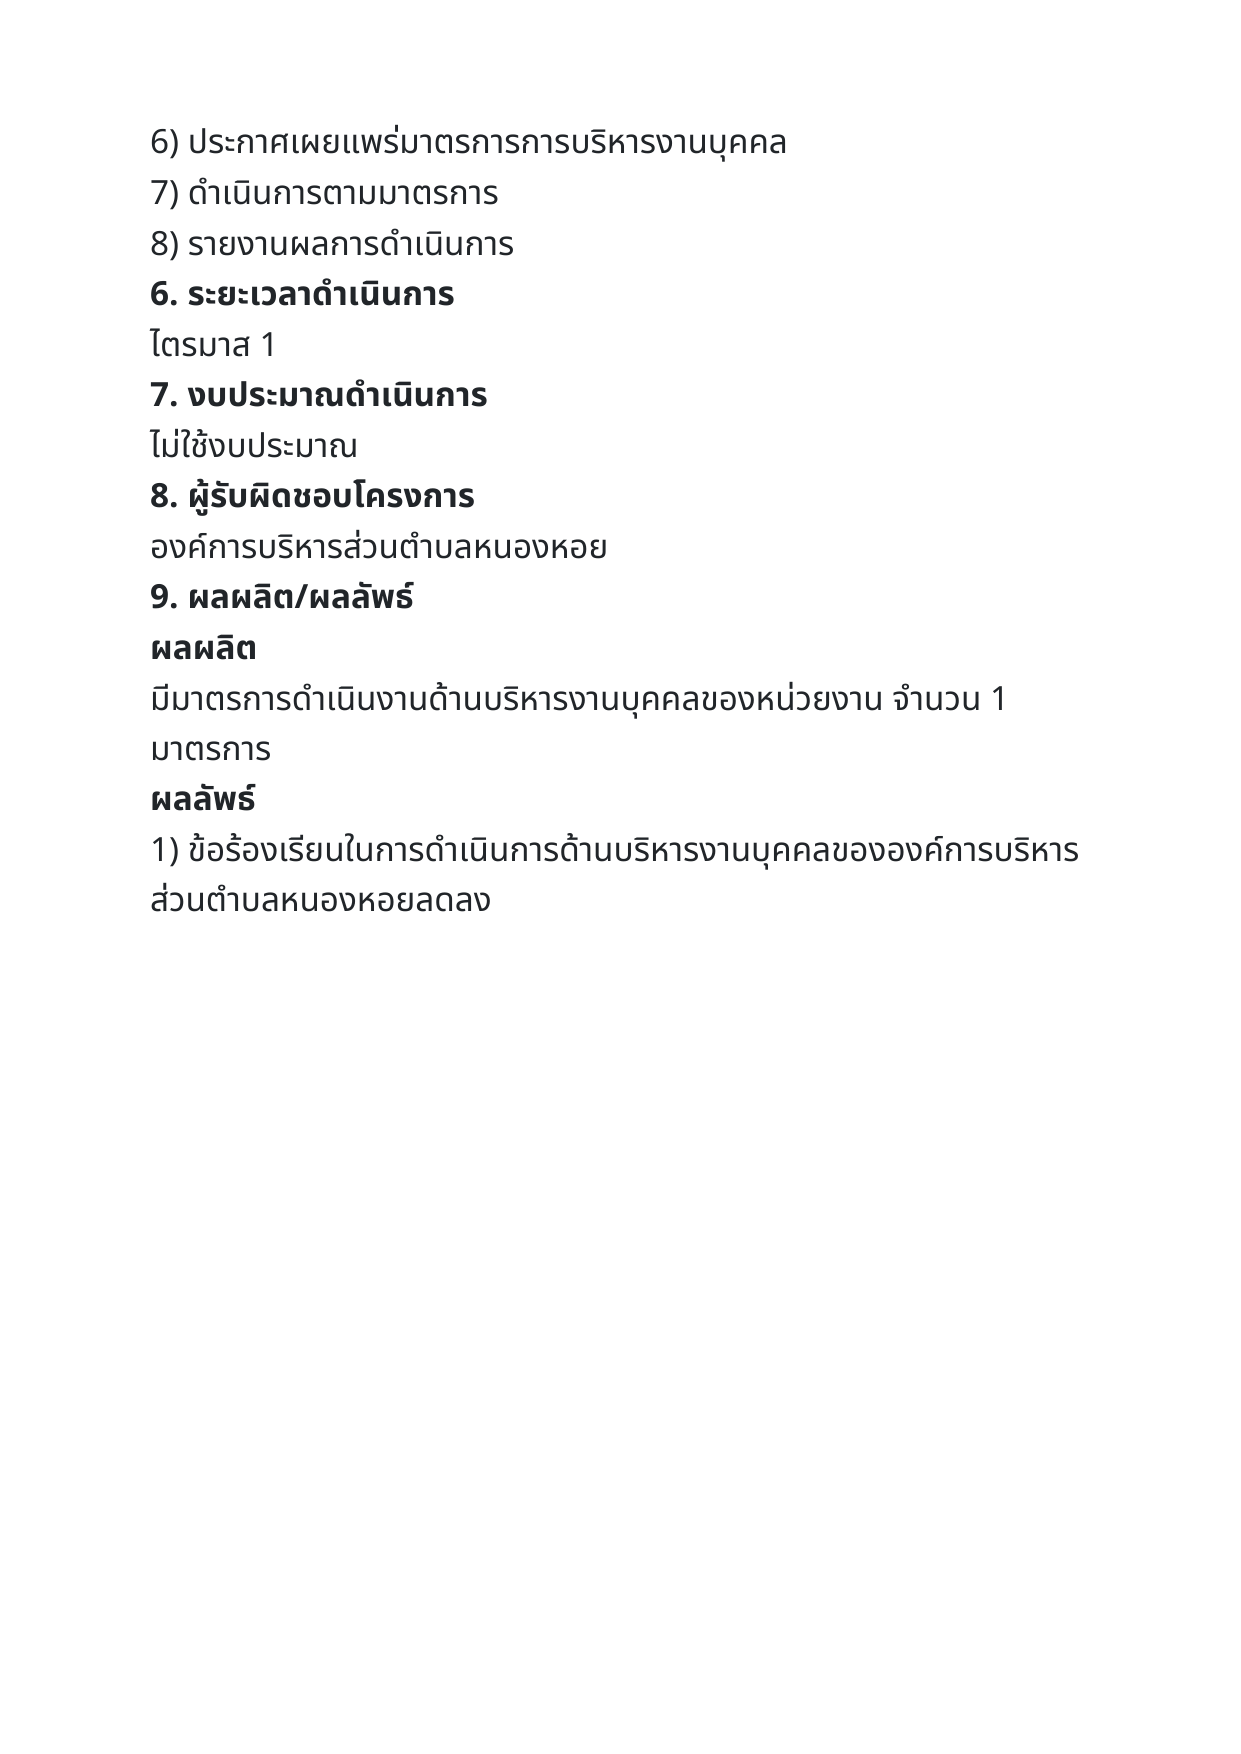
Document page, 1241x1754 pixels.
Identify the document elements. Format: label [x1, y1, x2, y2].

text [150, 118, 1090, 955]
